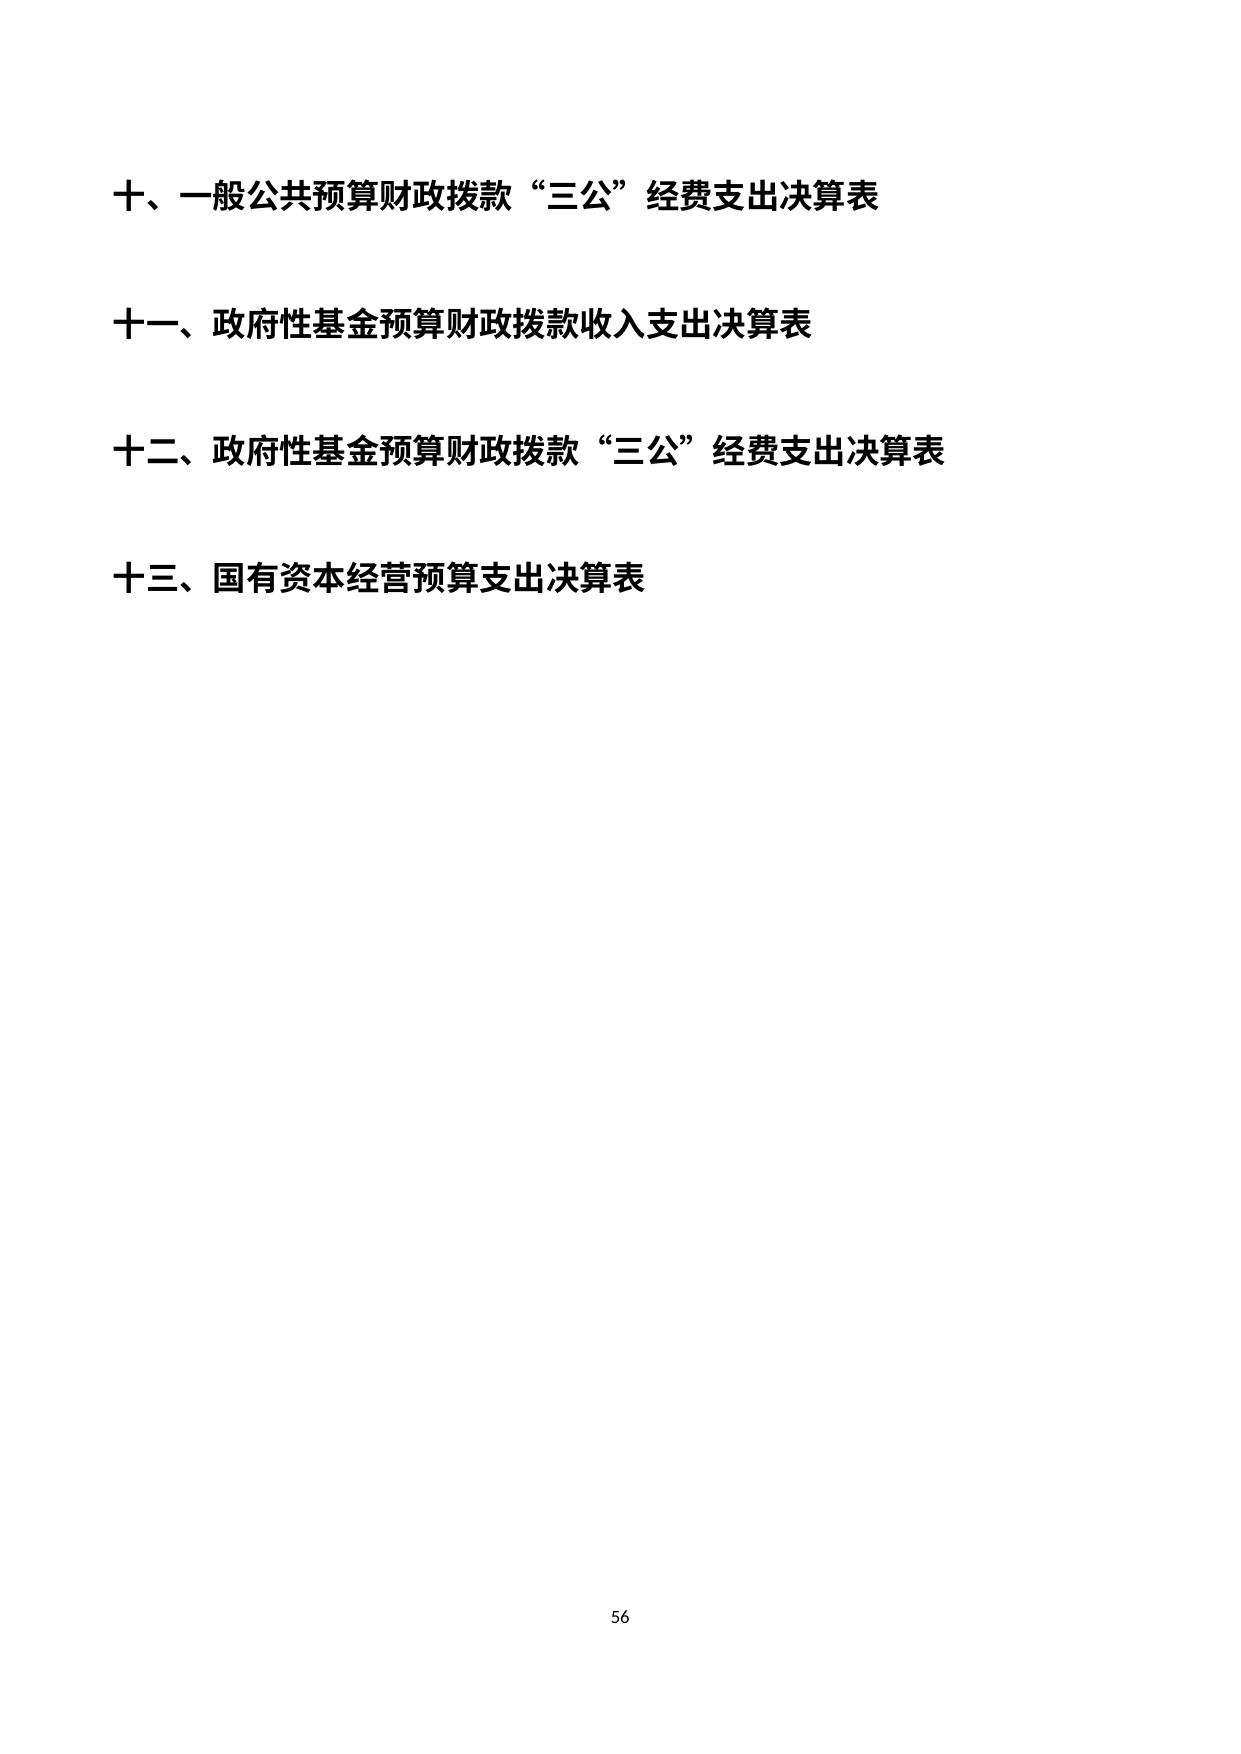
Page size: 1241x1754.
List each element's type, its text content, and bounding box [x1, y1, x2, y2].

subtitle 十三、国有资本经营预算支出决算表 [112, 543, 1128, 608]
subtitle 十、一般公共预算财政拨款“三公”经费支出决算表 [112, 162, 1128, 227]
subtitle 十二、政府性基金预算财政拨款“三公”经费支出决算表 [112, 416, 1128, 481]
subtitle 十一、政府性基金预算财政拨款收入支出决算表 [112, 289, 1128, 354]
